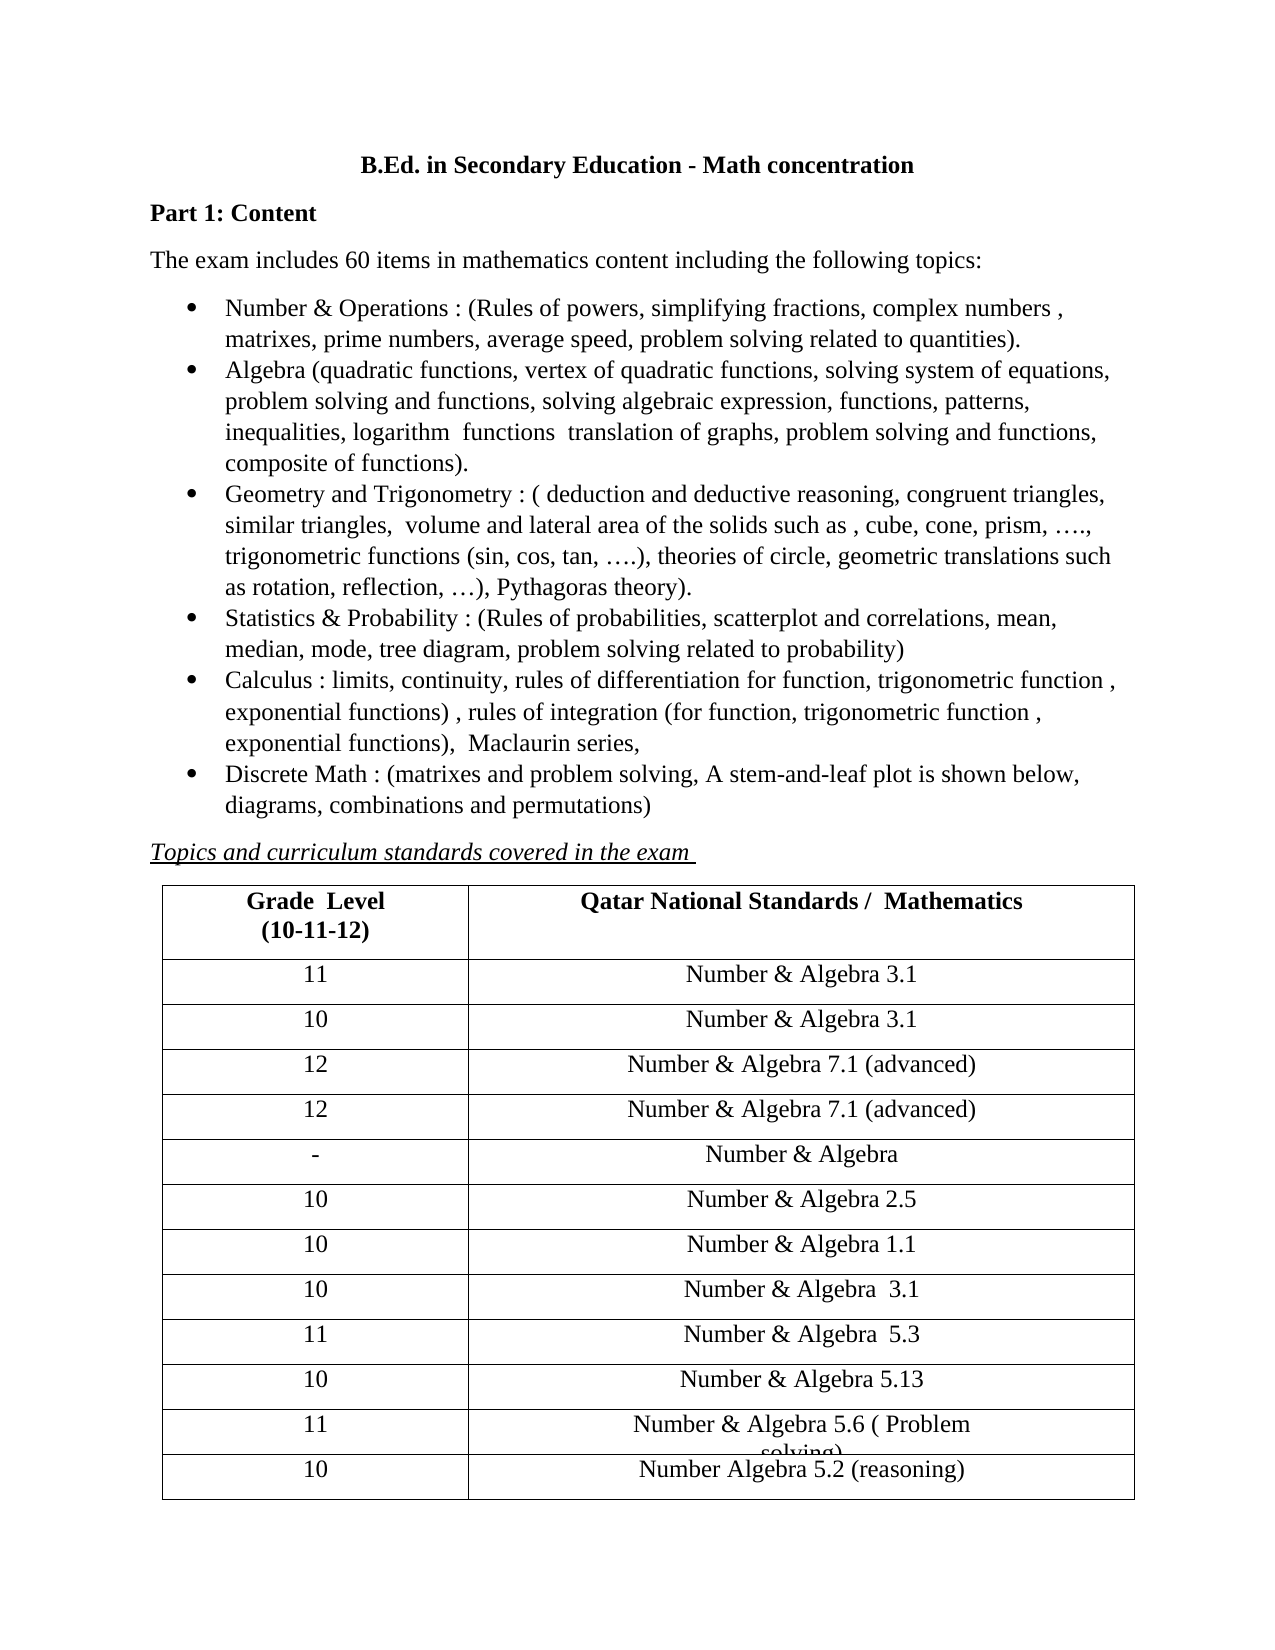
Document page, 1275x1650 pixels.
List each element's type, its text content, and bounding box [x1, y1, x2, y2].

list Number & Operations : (Rules of powers, simplifying fractions, complex numbers , matrixes, prime numbers, average speed, problem solving related to quantities). [187, 293, 1125, 353]
table_header Qatar National Standards / Mathematics [469, 886, 1134, 958]
table_cell Number & Algebra [469, 1140, 1134, 1183]
list Discrete Math : (matrixes and problem solving, A stem-and-leaf plot is shown below, diagrams, combinations and permutations) [187, 759, 1125, 818]
text B.Ed. in Secondary Education - Math concentration [150, 150, 1125, 179]
table_header Grade Level (10-11-12) [163, 886, 468, 958]
list Calculus : limits, continuity, rules of differentiation for function, trigonometric function , exponential functions) , rules of integration (for function, trigonometric function , exponential functions), Maclaurin series, [187, 666, 1125, 756]
table_cell 10 [163, 1005, 468, 1048]
table_cell 11 [163, 1320, 468, 1363]
table_cell Number & Algebra 3.1 [469, 1275, 1134, 1318]
table_cell Number & Algebra 5.13 [469, 1365, 1134, 1408]
table_cell Number & Algebra 5.3 [469, 1320, 1134, 1363]
text Topics and curriculum standards covered in the exam [150, 837, 1125, 866]
table_cell Number Algebra 5.2 (reasoning) [469, 1455, 1134, 1498]
table_cell 10 [163, 1365, 468, 1408]
table_cell Number & Algebra 3.1 [469, 960, 1134, 1003]
table_cell Number & Algebra 3.1 [469, 1005, 1134, 1048]
text The exam includes 60 items in mathematics content including the following topics: [150, 245, 1125, 274]
table_cell 10 [163, 1185, 468, 1228]
table_cell Number & Algebra 1.1 [469, 1230, 1134, 1273]
table_cell Number & Algebra 5.6 ( Problem solving) [469, 1410, 1134, 1453]
list Geometry and Trigonometry : ( deduction and deductive reasoning, congruent triangles, similar triangles, volume and lateral area of the solids such as , cube, cone, prism, …., trigonometric functions (sin, cos, tan, ….), theories of circle, geometric translations such as rotation, reflection, …), Pythagoras theory). [187, 479, 1125, 601]
table_cell - [163, 1140, 468, 1183]
table_cell 10 [163, 1230, 468, 1273]
table_cell 11 [163, 960, 468, 1003]
table_cell 10 [163, 1455, 468, 1498]
text Part 1: Content [150, 198, 1125, 226]
table_cell 10 [163, 1275, 468, 1318]
table_cell 12 [163, 1050, 468, 1093]
table_cell 11 [163, 1410, 468, 1453]
list Algebra (quadratic functions, vertex of quadratic functions, solving system of equations, problem solving and functions, solving algebraic expression, functions, patterns, inequalities, logarithm functions translation of graphs, problem solving and functions, composite of functions). [187, 355, 1125, 477]
table_cell Number & Algebra 7.1 (advanced) [469, 1050, 1134, 1093]
table_cell 12 [163, 1095, 468, 1138]
list Statistics & Probability : (Rules of probabilities, scatterplot and correlations, mean, median, mode, tree diagram, problem solving related to probability) [187, 603, 1125, 663]
table_cell Number & Algebra 2.5 [469, 1185, 1134, 1228]
table_cell Number & Algebra 7.1 (advanced) [469, 1095, 1134, 1138]
